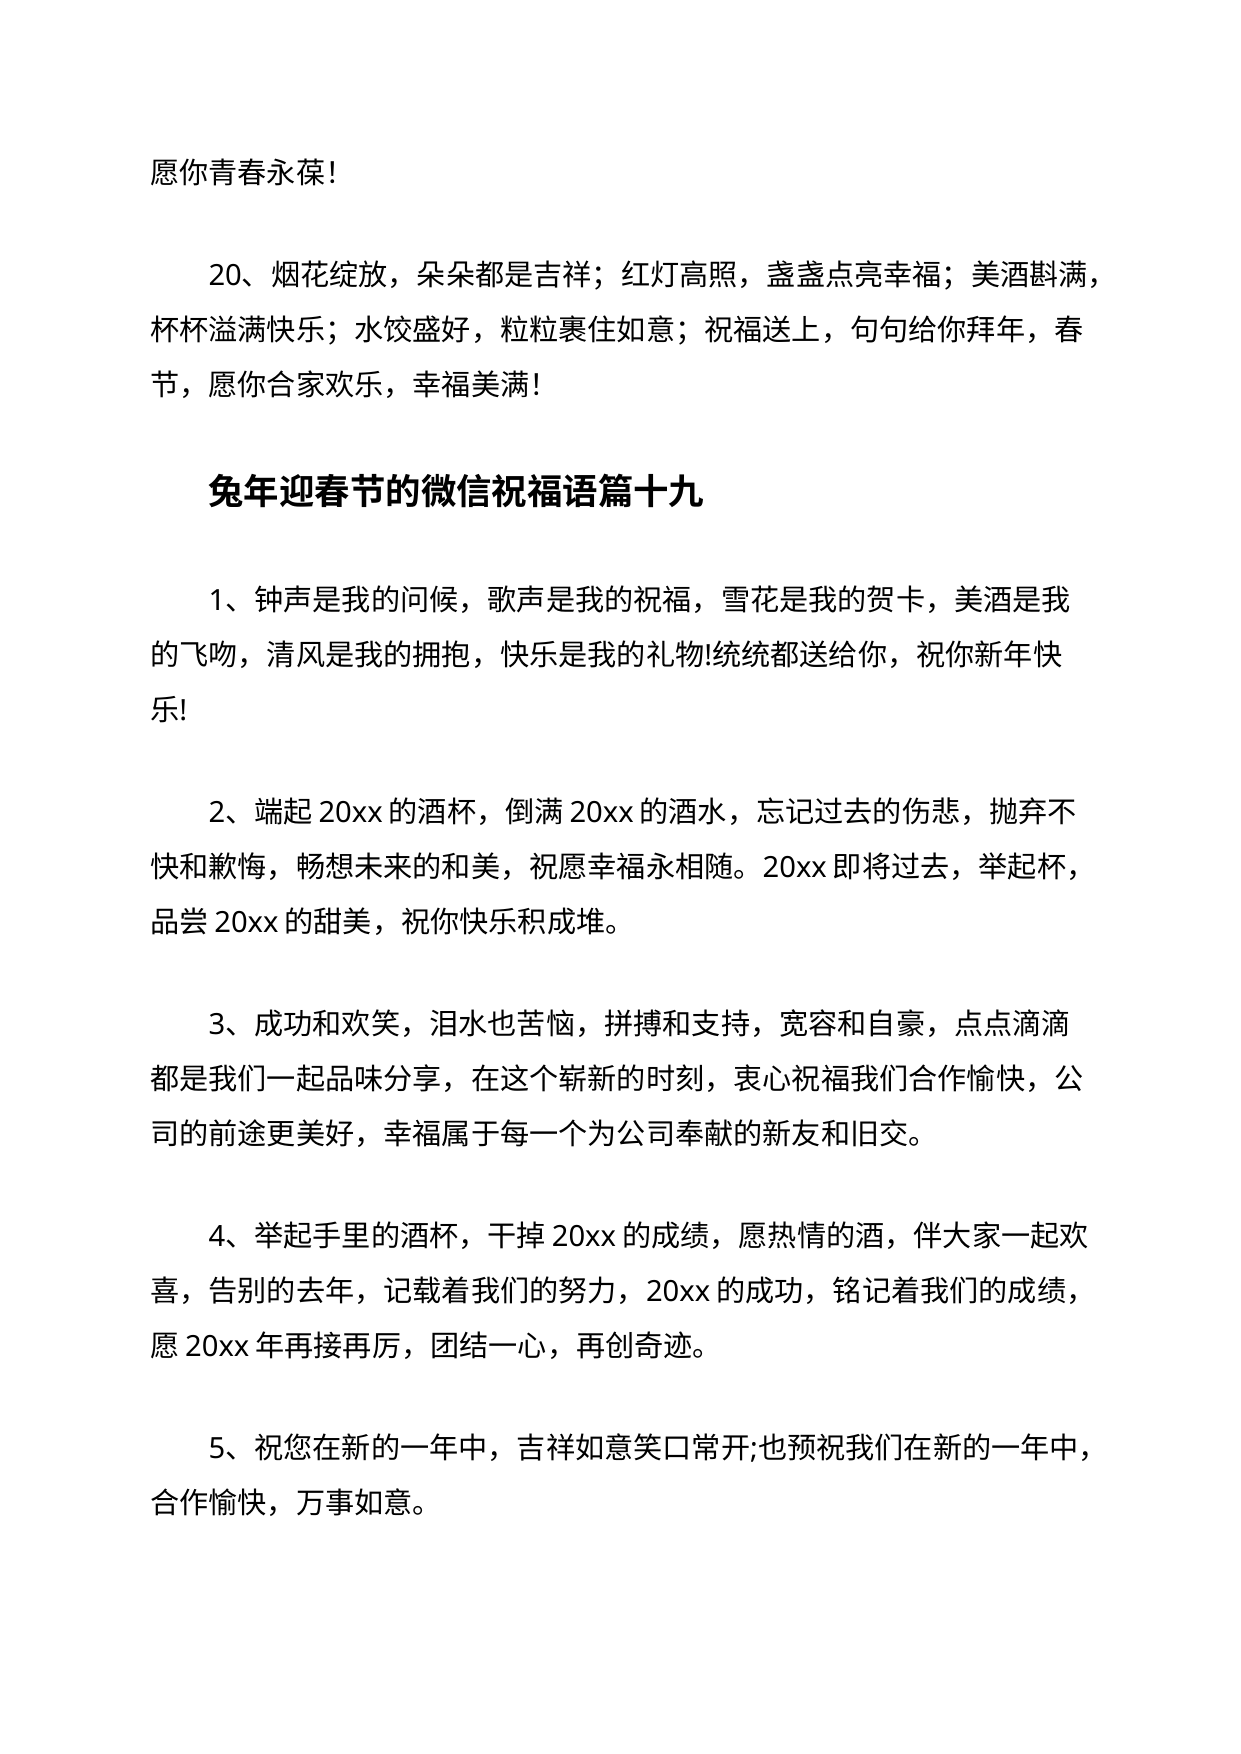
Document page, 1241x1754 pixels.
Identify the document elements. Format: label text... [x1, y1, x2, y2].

text 5、祝您在新的一年中，吉祥如意笑口常开;也预祝我们在新的一年中，合作愉快，万事如意。 [150, 1424, 1090, 1522]
text 2、端起20xx的酒杯，倒满20xx的酒水，忘记过去的伤悲，抛弃不快和歉悔，畅想未来的和美，祝愿幸福永相随。20xx即将过去，举起杯，品尝20xx的甜美，祝你快乐积成堆。 [150, 789, 1090, 941]
text 20、烟花绽放，朵朵都是吉祥；红灯高照，盏盏点亮幸福；美酒斟满，杯杯溢满快乐；水饺盛好，粒粒裹住如意；祝福送上，句句给你拜年，春节，愿你合家欢乐，幸福美满！ [150, 252, 1090, 404]
text 3、成功和欢笑，泪水也苦恼，拼搏和支持，宽容和自豪，点点滴滴都是我们一起品味分享，在这个崭新的时刻，衷心祝福我们合作愉快，公司的前途更美好，幸福属于每一个为公司奉献的新友和旧交。 [150, 1001, 1090, 1153]
text 1、钟声是我的问候，歌声是我的祝福，雪花是我的贺卡，美酒是我的飞吻，清风是我的拥抱，快乐是我的礼物!统统都送给你，祝你新年快乐! [150, 577, 1090, 729]
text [150, 150, 1090, 192]
text 4、举起手里的酒杯，干掉20xx的成绩，愿热情的酒，伴大家一起欢喜，告别的去年，记载着我们的努力，20xx的成功，铭记着我们的成绩，愿20xx年再接再厉，团结一心，再创奇迹。 [150, 1212, 1090, 1365]
text 兔年迎春节的微信祝福语篇十九 [150, 463, 1090, 515]
